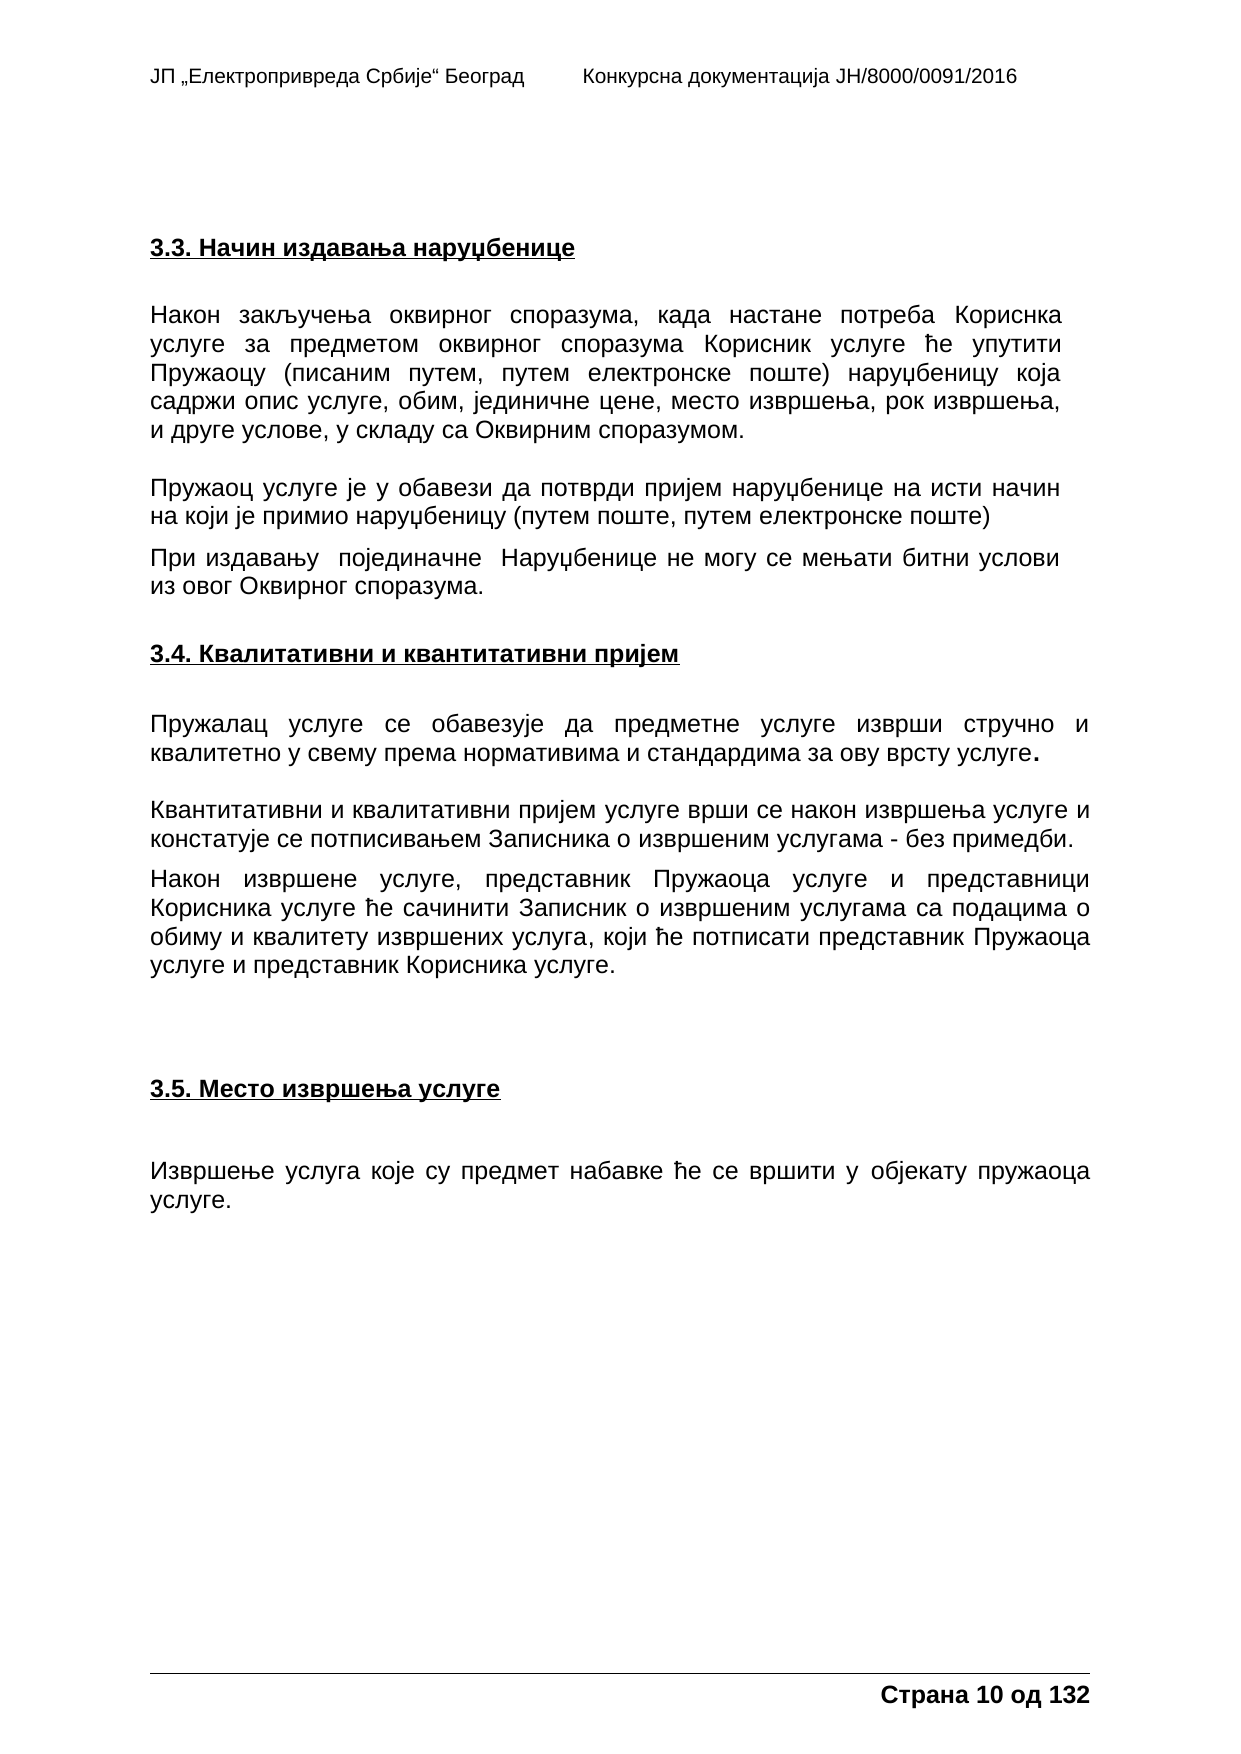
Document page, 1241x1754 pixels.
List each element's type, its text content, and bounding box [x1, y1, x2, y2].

list 3.3. Начин издавања наруџбенице [150, 232, 1062, 261]
text Пружаоц услуге је у обавези да потврди пријем наруџбенице на исти начин на који је примио наруџбеницу (путем поште, путем електронске поште) [150, 473, 1062, 530]
text При издавању појединачне Наруџбенице не могу се мењати битни услови из овог Оквирног споразума. [150, 543, 1062, 600]
text 3.4. Квалитативни и квантитативни пријем [150, 639, 1062, 668]
text Након закључења оквирног споразума, када настане потреба Кориснка услуге за предметом оквирног споразума Корисник услуге ће упутити Пружаоцу (писаним путем, путем електронске поште) наруџбеницу која садржи опис услуге, обим, јединичне цене, место извршења, рок извршења, и друге услове, у складу са Оквирним споразумом. [150, 300, 1062, 444]
text Након извршене услуге, представник Пружаоца услуге и представници Корисника услуге ће сачинити Записник о извршеним услугама са подацима о обиму и квалитету извршених услуга, који ће потписати представник Пружаоца услуге и представник Корисника услуге. [150, 865, 1090, 979]
text Пружалац услуге се обавезује да предметне услуге изврши стручно и квалитетно у свему према нормативима и стандардима за ову врсту услуге. [150, 709, 1090, 766]
text Извршење услуга које су предмет набавке ће се вршити у објекату пружаоца услуге. [150, 1156, 1090, 1214]
text 3.5. Место извршења услуге [150, 1074, 1090, 1102]
text Квантитативни и квалитативни пријем услуге врши се након извршења услуге и констатује се потписивањем Записника о извршеним услугама - без примедби. [150, 795, 1090, 853]
